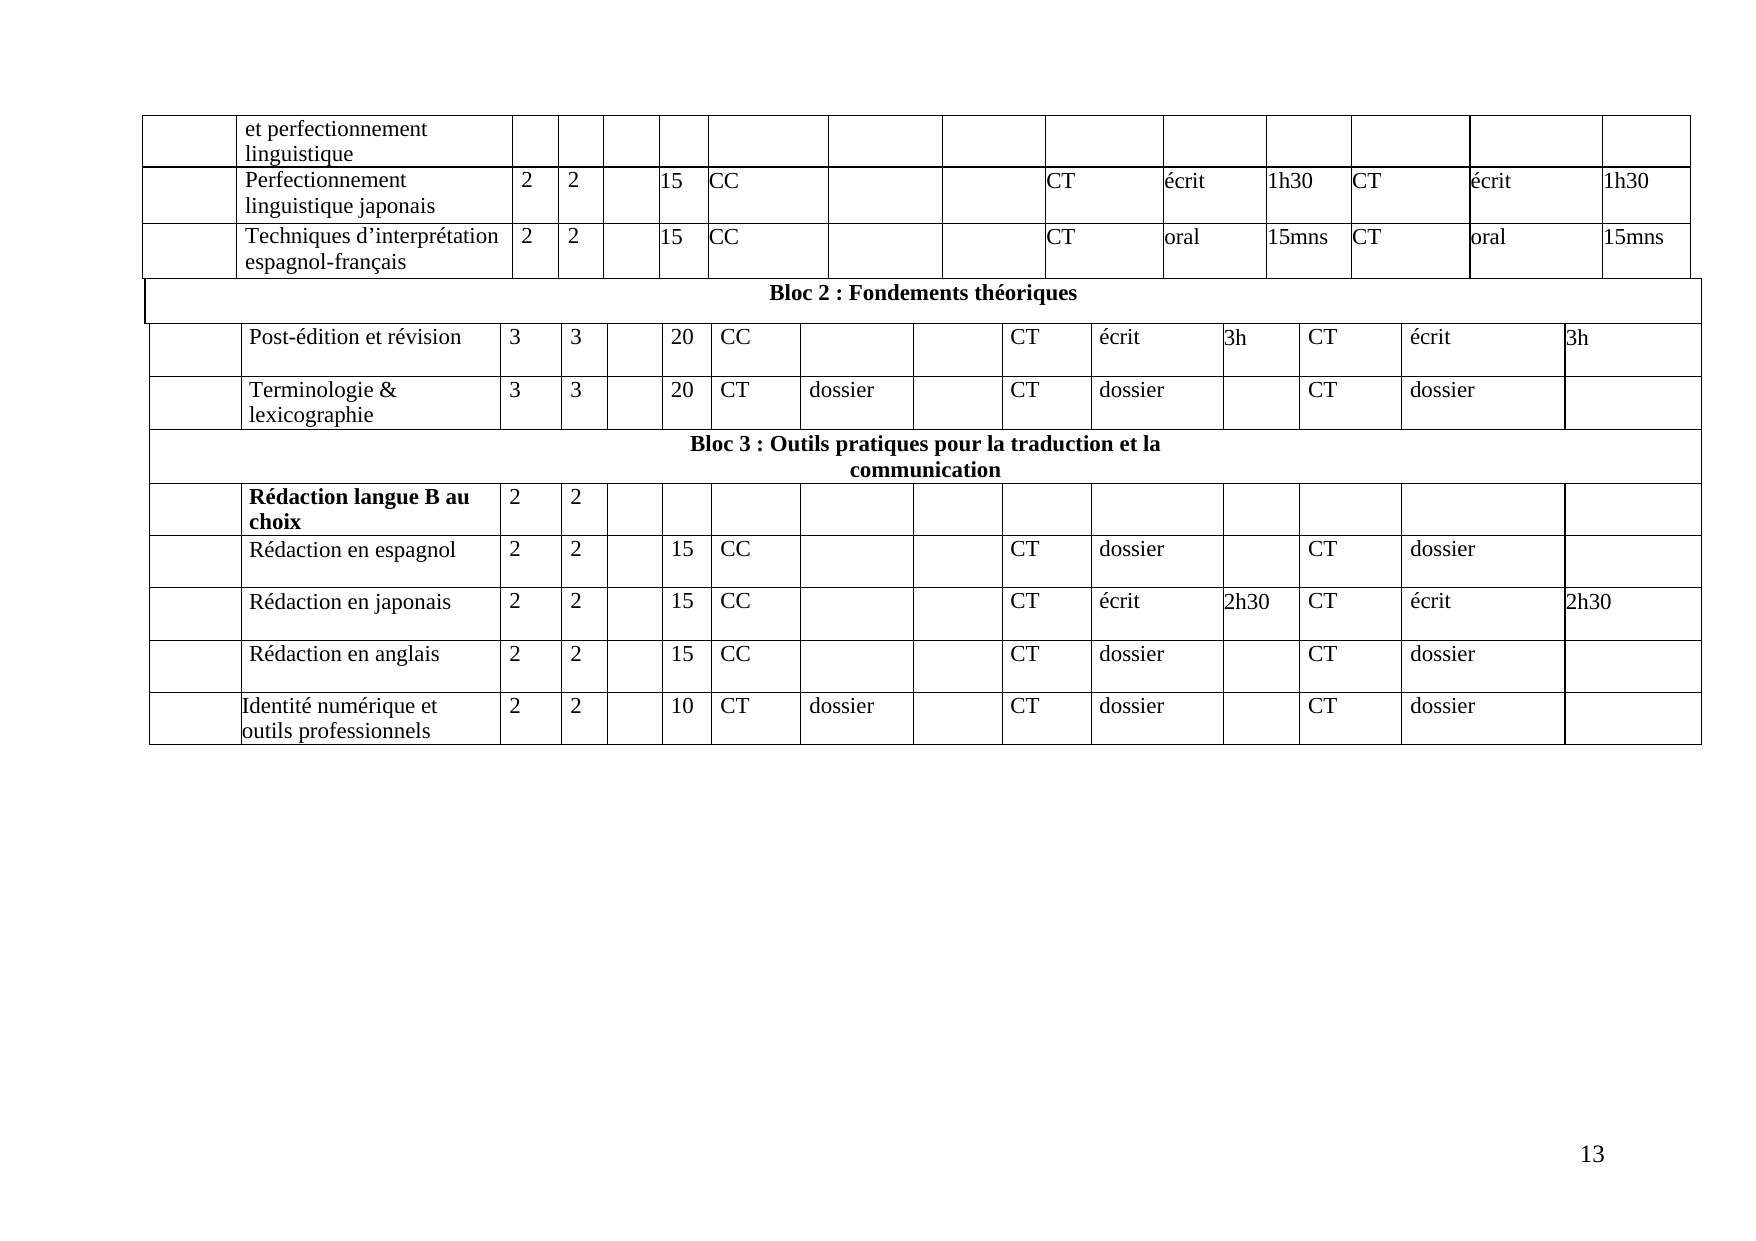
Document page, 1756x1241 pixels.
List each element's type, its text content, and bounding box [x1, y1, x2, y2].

table_cell [1046, 116, 1163, 166]
table_cell CT [1300, 324, 1401, 376]
table_cell écrit [1402, 588, 1564, 639]
table_cell CC [709, 224, 828, 278]
table_cell [1224, 693, 1299, 744]
table_cell [943, 116, 1045, 166]
table_cell [608, 641, 662, 692]
table_cell 15 [663, 536, 711, 587]
table_cell Techniques d’interprétation espagnol-français [237, 224, 512, 278]
table_cell écrit [1092, 588, 1223, 639]
table_cell [1267, 116, 1351, 166]
table_cell Bloc 2 : Fondements théoriques [146, 279, 1701, 323]
table_cell [801, 641, 913, 692]
table_cell [801, 588, 913, 639]
table_cell [1566, 641, 1701, 692]
table_cell 15 [663, 588, 711, 639]
table_cell [1092, 484, 1223, 535]
table_cell [943, 168, 1045, 222]
table_cell CT [1300, 536, 1401, 587]
table_cell 15mns [1267, 224, 1351, 278]
table_cell 15mns [1603, 224, 1690, 278]
table_cell Perfectionnement linguistique japonais [237, 168, 512, 222]
table_cell 2 [562, 484, 607, 535]
table_cell 15 [660, 224, 708, 278]
table_cell [1352, 116, 1469, 166]
table_cell [1566, 484, 1701, 535]
table_cell dossier [1402, 693, 1564, 744]
table_cell [914, 641, 1002, 692]
table_cell CC [712, 588, 800, 639]
table_cell CT [1003, 641, 1091, 692]
table_cell [1402, 484, 1564, 535]
table_cell dossier [1402, 536, 1564, 587]
table_cell écrit [1402, 324, 1564, 376]
table_cell 3h [1566, 324, 1701, 376]
table_cell CT [1003, 377, 1091, 429]
table_cell [608, 324, 662, 376]
table_cell [1566, 536, 1701, 587]
table_cell 15 [660, 168, 708, 222]
table_cell 2 [513, 168, 558, 222]
table_cell Terminologie & lexicographie [242, 377, 500, 429]
table_cell [608, 588, 662, 639]
table_cell 2 [501, 536, 561, 587]
table_cell oral [1471, 224, 1602, 278]
table_cell [801, 536, 913, 587]
table_cell CC [709, 168, 828, 222]
table_cell 2 [559, 168, 603, 222]
table_cell 2h30 [1224, 588, 1299, 639]
table_cell [604, 168, 659, 222]
table_cell [608, 377, 662, 429]
table_cell [150, 324, 241, 376]
table_cell [1603, 116, 1690, 166]
table_cell 2 [513, 116, 558, 166]
table_cell CT [1046, 224, 1163, 278]
table_cell CT [1300, 693, 1401, 744]
table_cell [143, 168, 236, 222]
table_cell [712, 484, 800, 535]
table_cell 2 [513, 224, 558, 278]
table_cell 2h30 [1566, 588, 1701, 639]
table_cell 3 [562, 324, 607, 376]
table_cell [943, 224, 1045, 278]
table_cell Rédaction en espagnol [242, 536, 500, 587]
table_cell [914, 324, 1002, 376]
table_cell dossier [1092, 693, 1223, 744]
table_cell dossier [1092, 641, 1223, 692]
table_cell 3 [562, 377, 607, 429]
table_cell 20 [663, 377, 711, 429]
table_cell [150, 693, 241, 744]
table_cell Rédaction en japonais [242, 588, 500, 639]
table_cell [1224, 484, 1299, 535]
table_cell [801, 484, 913, 535]
table_cell CT [1300, 588, 1401, 639]
table_cell CT [1003, 588, 1091, 639]
table_cell [914, 536, 1002, 587]
table_cell [914, 588, 1002, 639]
table_cell 2 [562, 693, 607, 744]
table_cell [150, 641, 241, 692]
table_cell [1471, 116, 1602, 166]
table_cell CT [1003, 693, 1091, 744]
table_cell Rédaction en anglais [242, 641, 500, 692]
table_cell [143, 116, 236, 166]
table_cell oral [1164, 224, 1266, 278]
table_cell [1224, 536, 1299, 587]
table_cell 2 [501, 484, 561, 535]
table_cell CC [712, 324, 800, 376]
table_cell [1164, 116, 1266, 166]
table_cell [829, 224, 942, 278]
table_cell [608, 693, 662, 744]
table_cell [660, 116, 708, 166]
table_cell [150, 484, 241, 535]
table_cell dossier [801, 377, 913, 429]
table_cell 20 [663, 324, 711, 376]
table_cell CT [712, 693, 800, 744]
table_cell [150, 377, 241, 429]
table_cell [608, 484, 662, 535]
table_cell Rédaction langue B au choix [242, 484, 500, 535]
table_cell [914, 693, 1002, 744]
table_cell 2 [501, 588, 561, 639]
table_cell [604, 116, 659, 166]
table_cell 3 [501, 377, 561, 429]
table_cell [709, 116, 828, 166]
table_cell Post-édition et révision [242, 324, 500, 376]
table_cell Identité numérique et outils professionnels [242, 693, 500, 744]
table_cell [1224, 641, 1299, 692]
table_cell écrit [1164, 168, 1266, 222]
table_cell [1566, 693, 1701, 744]
table_cell CT [712, 377, 800, 429]
table_cell 2 [501, 641, 561, 692]
table_cell CC [712, 641, 800, 692]
table_cell [1003, 484, 1091, 535]
table_cell dossier [1092, 536, 1223, 587]
table_cell [143, 224, 236, 278]
table_cell dossier [1402, 377, 1564, 429]
table_cell [801, 324, 913, 376]
table_cell CT [1046, 168, 1163, 222]
table_cell 10 [663, 693, 711, 744]
table_cell dossier [801, 693, 913, 744]
table_cell 3 [501, 324, 561, 376]
table_cell 2 [562, 536, 607, 587]
table_cell [914, 377, 1002, 429]
table_cell CT [1352, 168, 1469, 222]
table_cell [829, 116, 942, 166]
table_cell CT [1352, 224, 1469, 278]
table_cell écrit [1471, 168, 1602, 222]
table_cell 2 [559, 224, 603, 278]
table_cell [1224, 377, 1299, 429]
table_cell 2 [562, 641, 607, 692]
table_cell 2 [559, 116, 603, 166]
table_cell [608, 536, 662, 587]
table_cell écrit [1092, 324, 1223, 376]
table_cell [237, 116, 512, 166]
table_cell CC [712, 536, 800, 587]
table_cell CT [1003, 536, 1091, 587]
table_cell 15 [663, 641, 711, 692]
table_cell CT [1300, 377, 1401, 429]
table_cell Bloc 3 : Outils pratiques pour la traduction et la communication [150, 430, 1701, 483]
table_cell 1h30 [1603, 168, 1690, 222]
table_cell 3h [1224, 324, 1299, 376]
table_cell 2 [562, 588, 607, 639]
table_cell [150, 536, 241, 587]
table_cell 1h30 [1267, 168, 1351, 222]
table_cell [663, 484, 711, 535]
table_cell CT [1003, 324, 1091, 376]
table_cell [914, 484, 1002, 535]
table_cell [829, 168, 942, 222]
table_cell CT [1300, 641, 1401, 692]
table_cell dossier [1092, 377, 1223, 429]
table_cell dossier [1402, 641, 1564, 692]
table_cell 2 [501, 693, 561, 744]
table_cell [604, 224, 659, 278]
table_cell [1300, 484, 1401, 535]
table_cell [150, 588, 241, 639]
table_cell [1566, 377, 1701, 429]
